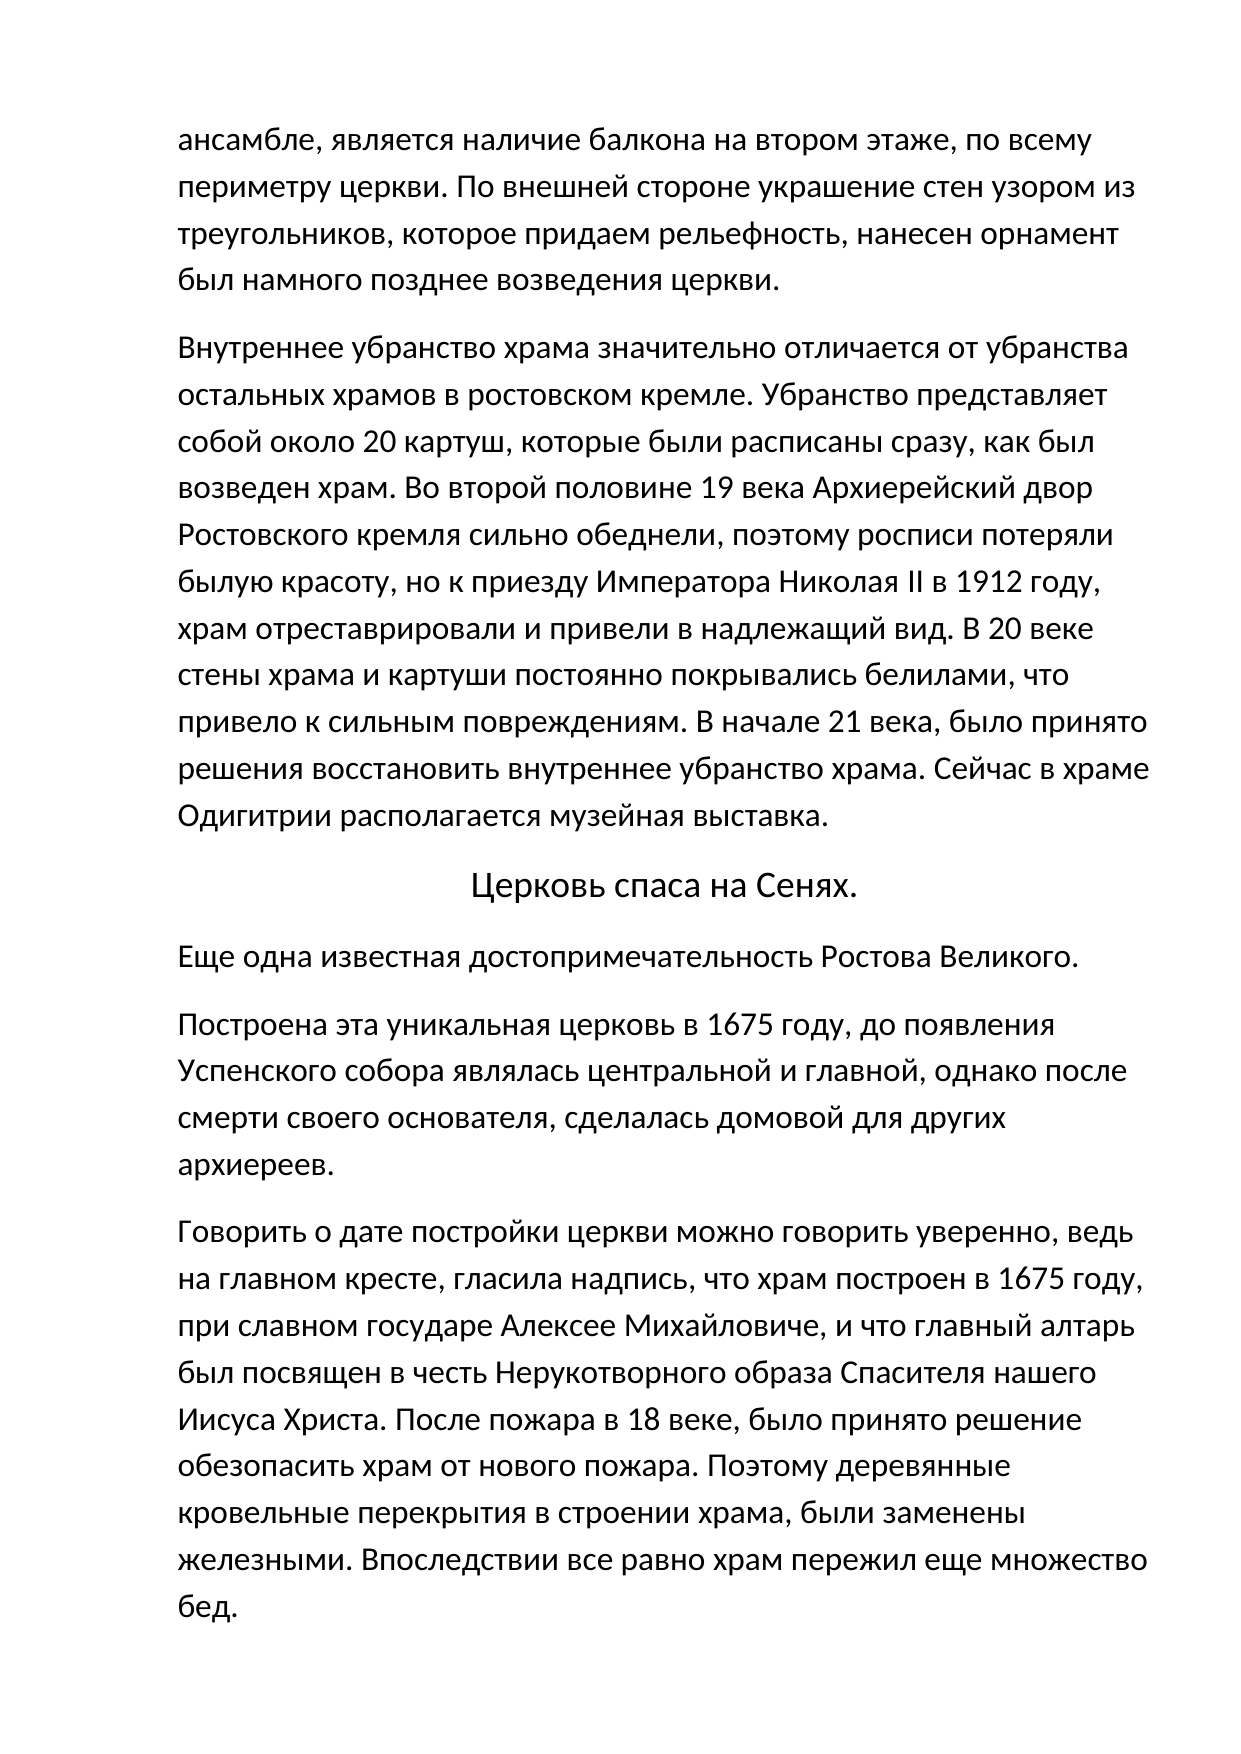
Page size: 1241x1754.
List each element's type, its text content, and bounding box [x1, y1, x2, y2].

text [177, 118, 1152, 299]
text Построена эта уникальная церковь в 1675 году, до появления Успенского собора являлась центральной и главной, однако после смерти своего основателя, сделалась домовой для других архиереев. [177, 1002, 1152, 1183]
text Говорить о дате постройки церкви можно говорить уверенно, ведь на главном кресте, гласила надпись, что храм построен в 1675 году, при славном государе Алексее Михайловиче, и что главный алтарь был посвящен в честь Нерукотворного образа Спасителя нашего Иисуса Христа. После пожара в 18 веке, было принято решение обезопасить храм от нового пожара. Поэтому деревянные кровельные перекрытия в строении храма, были заменены железными. Впоследствии все равно храм пережил еще множество бед. [177, 1210, 1152, 1625]
text Церковь спаса на Сенях. [177, 861, 1152, 907]
text Еще одна известная достопримечательность Ростова Великого. [177, 935, 1152, 976]
text Внутреннее убранство храма значительно отличается от убранства остальных храмов в ростовском кремле. Убранство представляет собой около 20 картуш, которые были расписаны сразу, как был возведен храм. Во второй половине 19 века Архиерейский двор Ростовского кремля сильно обеднели, поэтому росписи потеряли былую красоту, но к приезду Императора Николая II в 1912 году, храм отреставрировали и привели в надлежащий вид. В 20 веке стены храма и картуши постоянно покрывались белилами, что привело к сильным повреждениям. В начале 21 века, было принято решения восстановить внутреннее убранство храма. Сейчас в храме Одигитрии располагается музейная выставка. [177, 326, 1152, 834]
